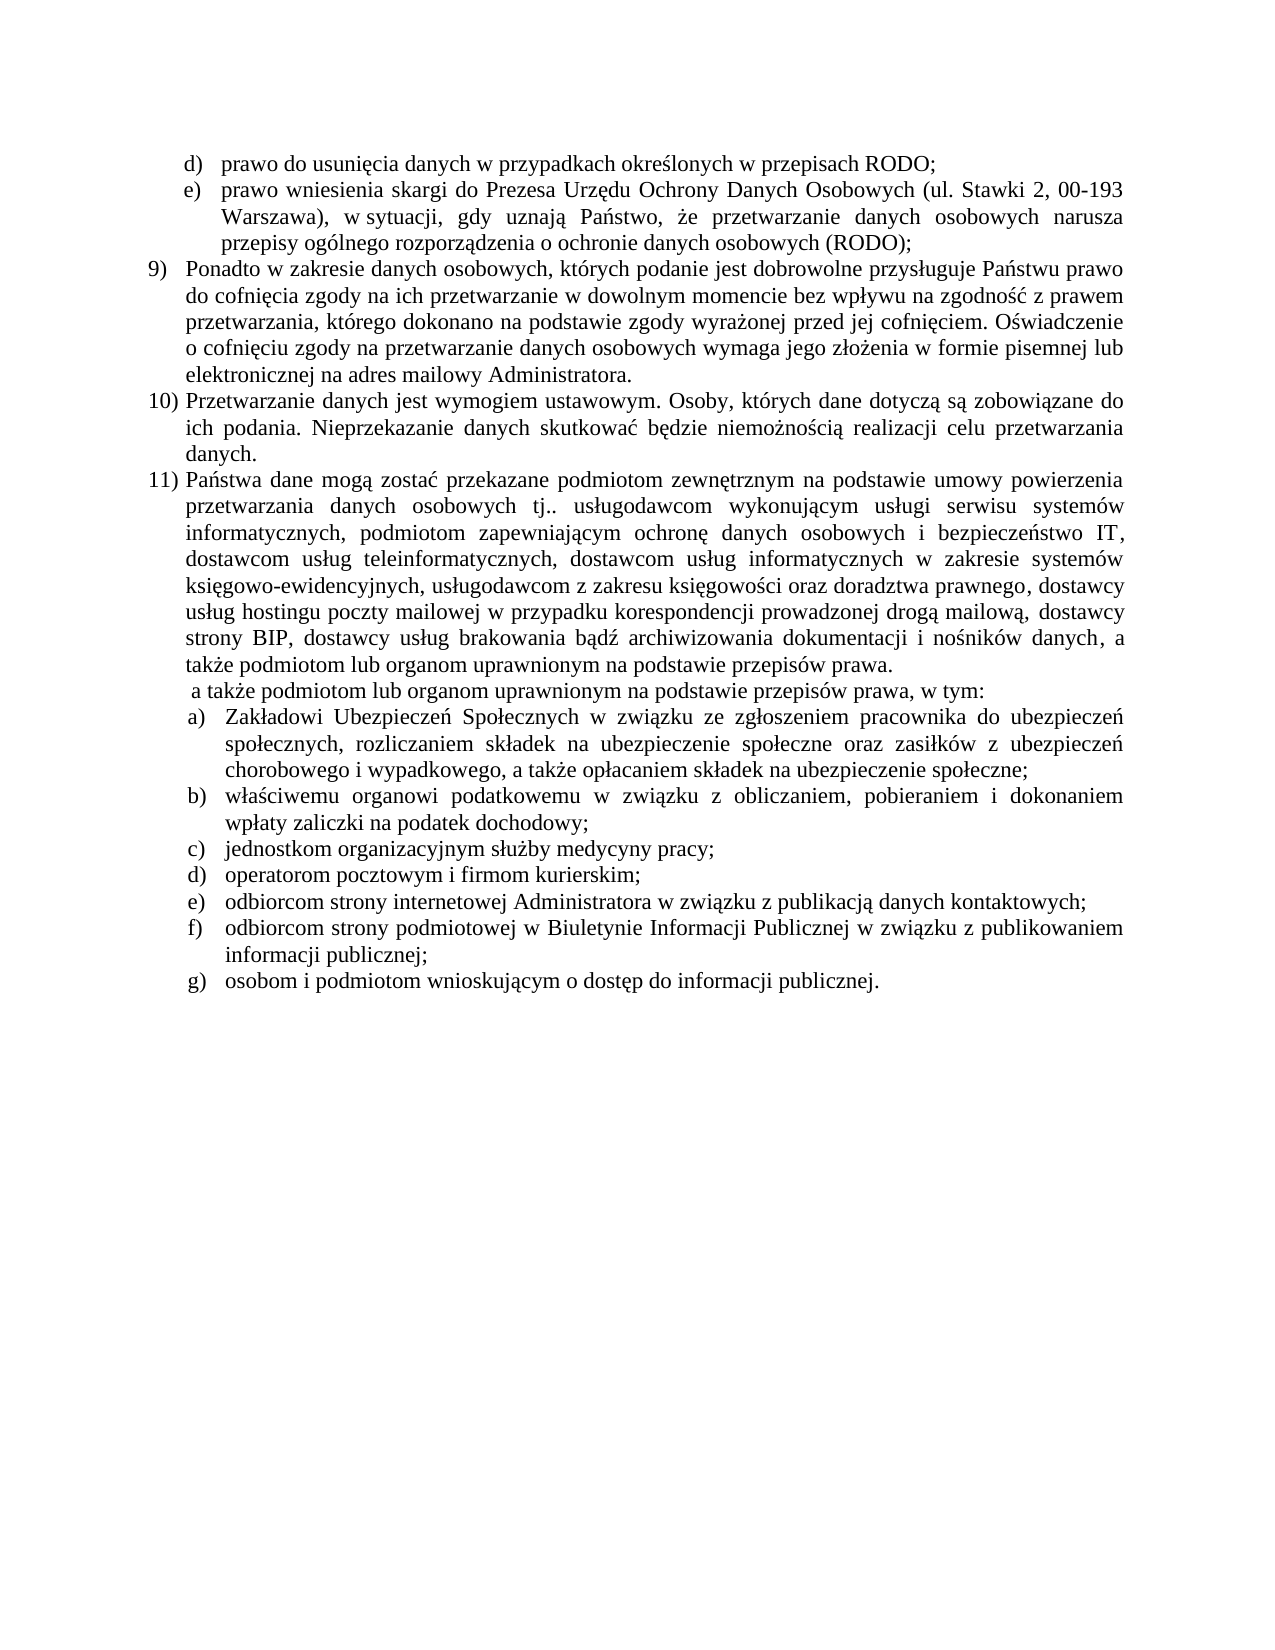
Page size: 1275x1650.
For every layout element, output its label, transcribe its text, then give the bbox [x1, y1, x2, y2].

list jednostkom organizacyjnym służby medycyny pracy; [187, 835, 1125, 862]
list odbiorcom strony podmiotowej w Biuletynie Informacji Publicznej w związku z publikowaniem informacji publicznej; [187, 914, 1125, 967]
list Zakładowi Ubezpieczeń Społecznych w związku ze zgłoszeniem pracownika do ubezpieczeń społecznych, rozliczaniem składek na ubezpieczenie społeczne oraz zasiłków z ubezpieczeń chorobowego i wypadkowego, a także opłacaniem składek na ubezpieczenie społeczne; [187, 703, 1125, 782]
list operatorom pocztowym i firmom kurierskim; [187, 862, 1125, 888]
list Państwa dane mogą zostać przekazane podmiotom zewnętrznym na podstawie umowy powierzenia przetwarzania danych osobowych tj.. usługodawcom wykonującym usługi serwisu systemów informatycznych, podmiotom zapewniającym ochronę danych osobowych i bezpieczeństwo IT, dostawcom usług teleinformatycznych, dostawcom usług informatycznych w zakresie systemów księgowo-ewidencyjnych, usługodawcom z zakresu księgowości oraz doradztwa prawnego, dostawcy usług hostingu poczty mailowej w przypadku korespondencji prowadzonej drogą mailową, dostawcy strony BIP, dostawcy usług brakowania bądź archiwizowania dokumentacji i nośników danych, a także podmiotom lub organom uprawnionym na podstawie przepisów prawa. [148, 466, 1125, 677]
list właściwemu organowi podatkowemu w związku z obliczaniem, pobieraniem i dokonaniem wpłaty zaliczki na podatek dochodowy; [187, 782, 1125, 835]
list odbiorcom strony internetowej Administratora w związku z publikacją danych kontaktowych; [187, 888, 1125, 914]
list prawo do usunięcia danych w przypadkach określonych w przepisach RODO; [184, 150, 1125, 176]
list prawo wniesienia skargi do Prezesa Urzędu Ochrony Danych Osobowych (ul. Stawki 2, 00-193 Warszawa), w sytuacji, gdy uznają Państwo, że przetwarzanie danych osobowych narusza przepisy ogólnego rozporządzenia o ochronie danych osobowych (RODO); [183, 176, 1125, 255]
list Ponadto w zakresie danych osobowych, których podanie jest dobrowolne przysługuje Państwu prawo do cofnięcia zgody na ich przetwarzanie w dowolnym momencie bez wpływu na zgodność z prawem przetwarzania, którego dokonano na podstawie zgody wyrażonej przed jej cofnięciem. Oświadczenie o cofnięciu zgody na przetwarzanie danych osobowych wymaga jego złożenia w formie pisemnej lub elektronicznej na adres mailowy Administratora. [148, 255, 1125, 387]
list osobom i podmiotom wnioskującym o dostęp do informacji publicznej. [187, 967, 1125, 993]
text a także podmiotom lub organom uprawnionym na podstawie przepisów prawa, w tym: [185, 677, 1125, 703]
list Przetwarzanie danych jest wymogiem ustawowym. Osoby, których dane dotyczą są zobowiązane do ich podania. Nieprzekazanie danych skutkować będzie niemożnością realizacji celu przetwarzania danych. [148, 387, 1125, 466]
